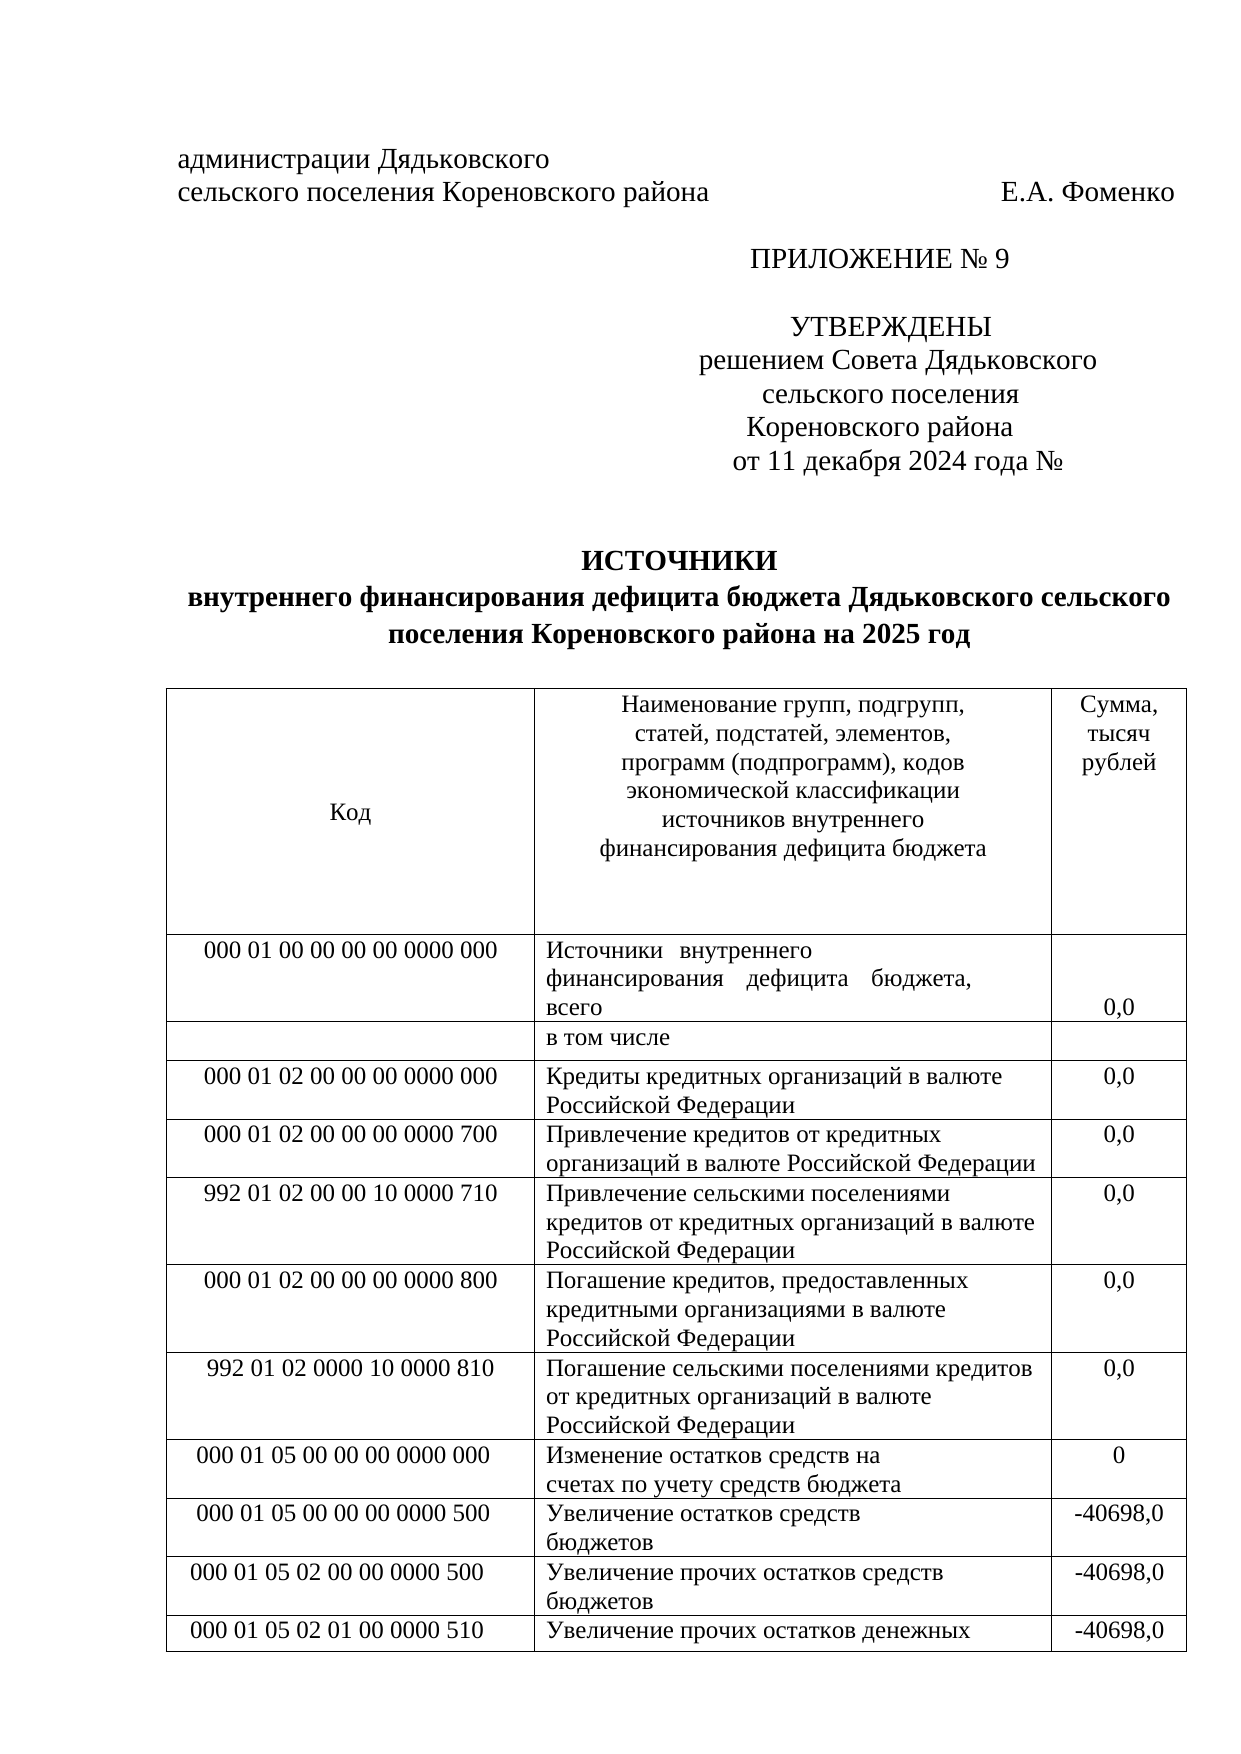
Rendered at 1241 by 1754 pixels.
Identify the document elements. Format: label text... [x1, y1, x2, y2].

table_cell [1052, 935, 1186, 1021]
text сельского поселения Кореновского района Е.А. Фоменко [177, 174, 1181, 208]
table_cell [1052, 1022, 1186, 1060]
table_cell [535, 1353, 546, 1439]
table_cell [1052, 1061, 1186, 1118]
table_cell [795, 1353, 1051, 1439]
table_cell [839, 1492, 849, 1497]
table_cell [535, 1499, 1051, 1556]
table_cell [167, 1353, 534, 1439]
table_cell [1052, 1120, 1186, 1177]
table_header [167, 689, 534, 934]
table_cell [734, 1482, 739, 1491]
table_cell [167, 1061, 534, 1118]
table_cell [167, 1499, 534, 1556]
text сельского поселения [177, 376, 1181, 409]
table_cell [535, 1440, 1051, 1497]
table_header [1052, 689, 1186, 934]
text администрации Дядьковского [177, 141, 1181, 174]
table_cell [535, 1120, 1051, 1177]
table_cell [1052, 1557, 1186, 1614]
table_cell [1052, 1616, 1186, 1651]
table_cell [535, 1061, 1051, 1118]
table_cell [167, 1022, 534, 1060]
text решением Совета Дядьковского [177, 342, 1181, 376]
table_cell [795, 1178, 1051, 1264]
text ИСТОЧНИКИ [177, 543, 1181, 577]
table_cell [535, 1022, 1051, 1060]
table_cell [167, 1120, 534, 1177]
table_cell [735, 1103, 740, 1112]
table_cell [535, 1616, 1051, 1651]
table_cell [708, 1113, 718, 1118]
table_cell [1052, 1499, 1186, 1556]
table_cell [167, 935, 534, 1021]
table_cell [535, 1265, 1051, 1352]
text Кореновского района [177, 409, 1181, 443]
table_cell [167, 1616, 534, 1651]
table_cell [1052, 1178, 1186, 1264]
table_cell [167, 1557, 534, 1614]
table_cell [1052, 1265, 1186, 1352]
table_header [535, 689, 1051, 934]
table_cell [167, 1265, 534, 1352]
text от 11 декабря 2024 года № [177, 443, 1181, 476]
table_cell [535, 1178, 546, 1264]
text УТВЕРЖДЕНЫ [177, 309, 1181, 342]
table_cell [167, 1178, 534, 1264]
text внутреннего финансирования дефицита бюджета Дядьковского сельского поселения Кореновского района на 2025 год [177, 579, 1181, 649]
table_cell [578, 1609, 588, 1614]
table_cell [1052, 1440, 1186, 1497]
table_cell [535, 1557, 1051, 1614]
text ПРИЛОЖЕНИЕ № 9 [177, 242, 1181, 275]
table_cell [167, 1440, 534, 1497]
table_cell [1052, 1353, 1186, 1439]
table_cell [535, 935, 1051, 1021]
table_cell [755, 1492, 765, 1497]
